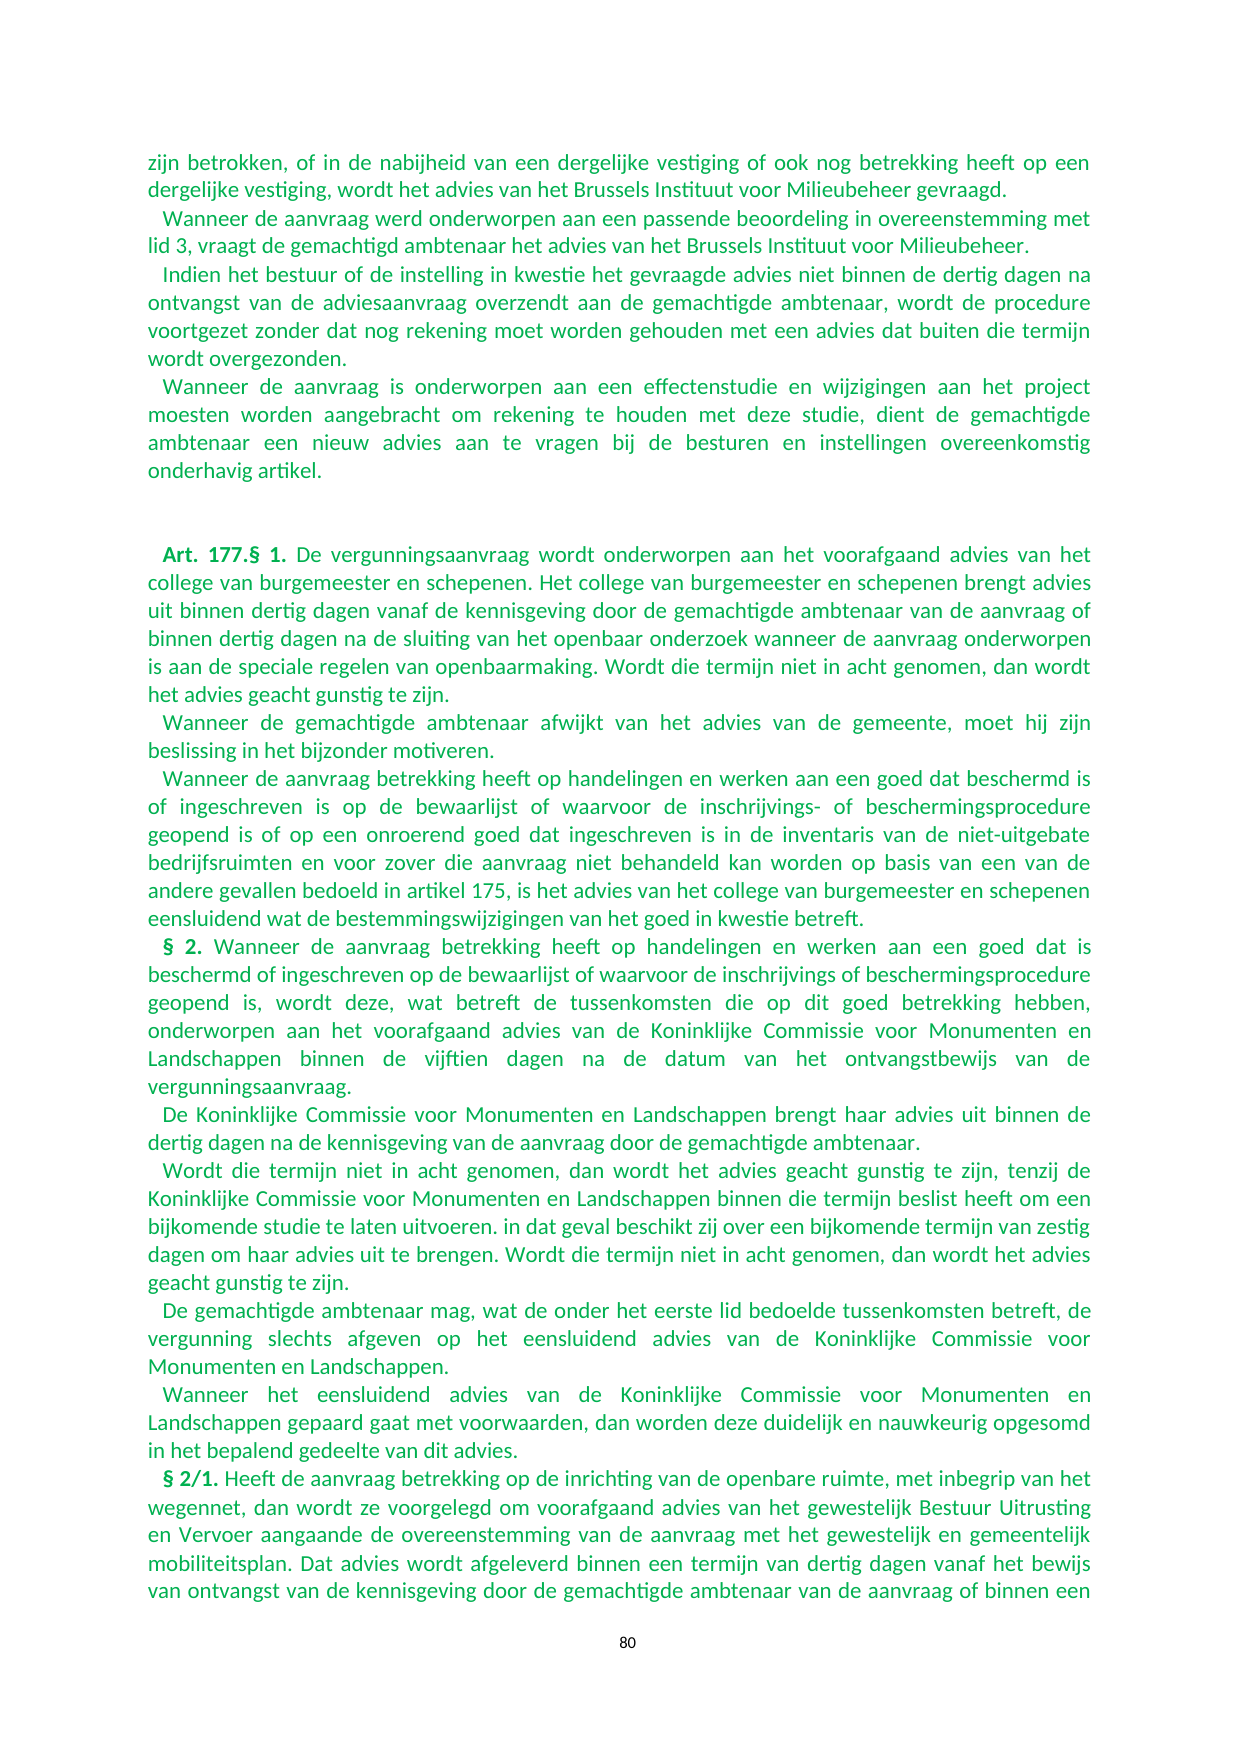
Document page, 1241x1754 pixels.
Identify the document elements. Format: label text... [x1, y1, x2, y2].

text § 2. Wanneer de aanvraag betrekking heeft op handelingen en werken aan een goed dat is beschermd of ingeschreven op de bewaarlijst of waarvoor de inschrijvings of beschermingsprocedure geopend is, wordt deze, wat betreft de tussenkomsten die op dit goed betrekking hebben, onderworpen aan het voorafgaand advies van de Koninklijke Commissie voor Monumenten en Landschappen binnen de vijftien dagen na de datum van het ontvangstbewijs van de vergunningsaanvraag. [148, 932, 1093, 1100]
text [148, 148, 1093, 204]
text Wanneer de aanvraag werd onderworpen aan een passende beoordeling in overeenstemming met lid 3, vraagt de gemachtigd ambtenaar het advies van het Brussels Instituut voor Milieubeheer. [148, 204, 1093, 260]
text Wanneer het eensluidend advies van de Koninklijke Commissie voor Monumenten en Landschappen gepaard gaat met voorwaarden, dan worden deze duidelijk en nauwkeurig opgesomd in het bepalend gedeelte van dit advies. [148, 1381, 1093, 1464]
text Wordt die termijn niet in acht genomen, dan wordt het advies geacht gunstig te zijn, tenzij de Koninklijke Commissie voor Monumenten en Landschappen binnen die termijn beslist heeft om een bijkomende studie te laten uitvoeren. in dat geval beschikt zij over een bijkomende termijn van zestig dagen om haar advies uit te brengen. Wordt die termijn niet in acht genomen, dan wordt het advies geacht gunstig te zijn. [148, 1156, 1093, 1296]
text Art. 177.§ 1. De vergunningsaanvraag wordt onderworpen aan het voorafgaand advies van het college van burgemeester en schepenen. Het college van burgemeester en schepenen brengt advies uit binnen dertig dagen vanaf de kennisgeving door de gemachtigde ambtenaar van de aanvraag of binnen dertig dagen na de sluiting van het openbaar onderzoek wanneer de aanvraag onderworpen is aan de speciale regelen van openbaarmaking. Wordt die termijn niet in acht genomen, dan wordt het advies geacht gunstig te zijn. [148, 540, 1093, 708]
text De gemachtigde ambtenaar mag, wat de onder het eerste lid bedoelde tussenkomsten betreft, de vergunning slechts afgeven op het eensluidend advies van de Koninklijke Commissie voor Monumenten en Landschappen. [148, 1296, 1093, 1381]
text Wanneer de gemachtigde ambtenaar afwijkt van het advies van de gemeente, moet hij zijn beslissing in het bijzonder motiveren. [148, 708, 1093, 764]
text Wanneer de aanvraag is onderworpen aan een effectenstudie en wijzigingen aan het project moesten worden aangebracht om rekening te houden met deze studie, dient de gemachtigde ambtenaar een nieuw advies aan te vragen bij de besturen en instellingen overeenkomstig onderhavig artikel. [148, 372, 1093, 484]
text Indien het bestuur of de instelling in kwestie het gevraagde advies niet binnen de dertig dagen na ontvangst van de adviesaanvraag overzendt aan de gemachtigde ambtenaar, wordt de procedure voortgezet zonder dat nog rekening moet worden gehouden met een advies dat buiten die termijn wordt overgezonden. [148, 260, 1093, 372]
text Wanneer de aanvraag betrekking heeft op handelingen en werken aan een goed dat beschermd is of ingeschreven is op de bewaarlijst of waarvoor de inschrijvings- of beschermingsprocedure geopend is of op een onroerend goed dat ingeschreven is in de inventaris van de niet-uitgebate bedrijfsruimten en voor zover die aanvraag niet behandeld kan worden op basis van een van de andere gevallen bedoeld in artikel 175, is het advies van het college van burgemeester en schepenen eensluidend wat de bestemmingswijzigingen van het goed in kwestie betreft. [148, 764, 1093, 932]
text De Koninklijke Commissie voor Monumenten en Landschappen brengt haar advies uit binnen de dertig dagen na de kennisgeving van de aanvraag door de gemachtigde ambtenaar. [148, 1100, 1093, 1156]
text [148, 1464, 1093, 1605]
